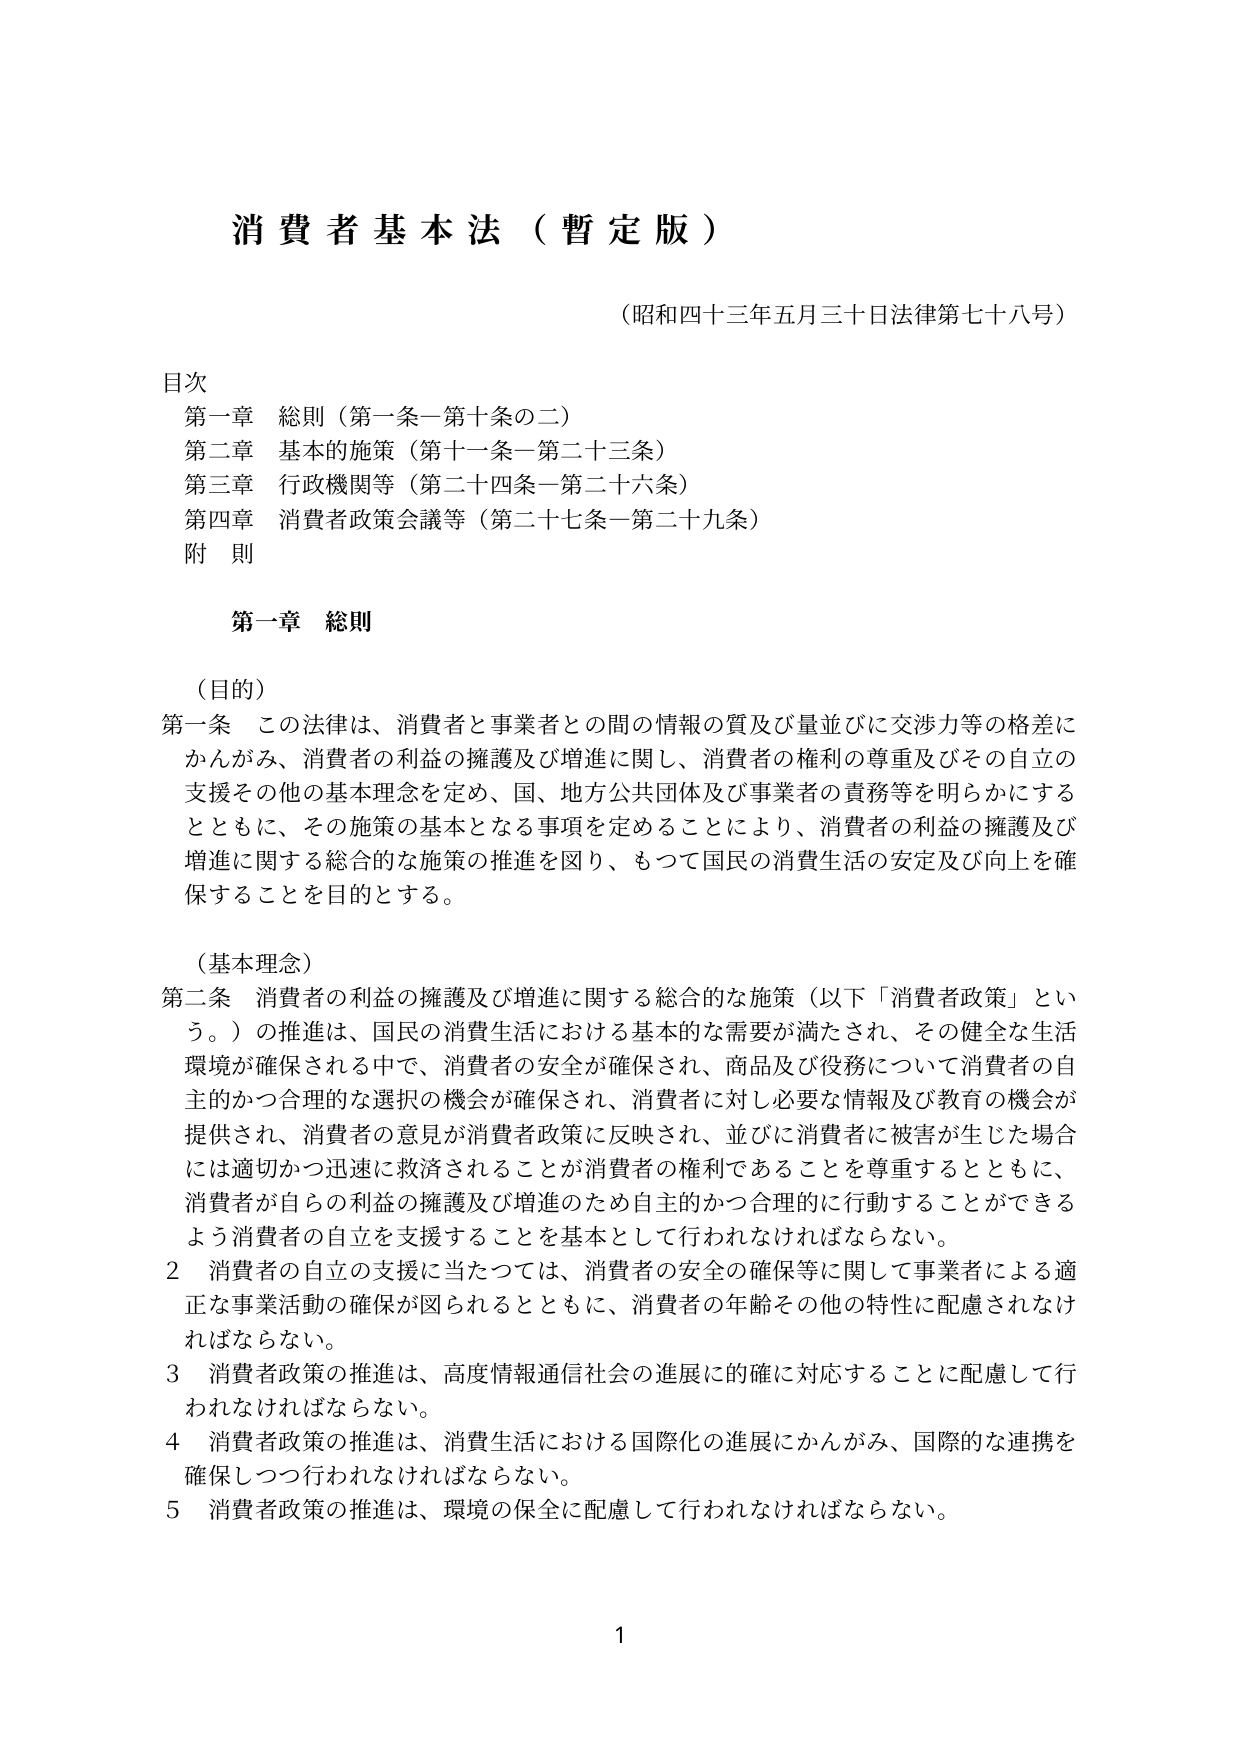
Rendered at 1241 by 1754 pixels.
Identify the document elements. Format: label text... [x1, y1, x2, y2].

text 第四章 消費者政策会議等（第二十七条―第二十九条） [184, 501, 1079, 535]
text 第一条 この法律は、消費者と事業者との間の情報の質及び量並びに交渉力等の格差にかんがみ、消費者の利益の擁護及び増進に関し、消費者の権利の尊重及びその自立の支援その他の基本理念を定め、国、地方公共団体及び事業者の責務等を明らかにするとともに、その施策の基本となる事項を定めることにより、消費者の利益の擁護及び増進に関する総合的な施策の推進を図り、もつて国民の消費生活の安定及び向上を確保することを目的とする。 [161, 706, 1079, 911]
text 第二章 基本的施策（第十一条―第二十三条） [184, 433, 1079, 467]
text 第二条 消費者の利益の擁護及び増進に関する総合的な施策（以下「消費者政策」という。）の推進は、国民の消費生活における基本的な需要が満たされ、その健全な生活環境が確保される中で、消費者の安全が確保され、商品及び役務について消費者の自主的かつ合理的な選択の機会が確保され、消費者に対し必要な情報及び教育の機会が提供され、消費者の意見が消費者政策に反映され、並びに消費者に被害が生じた場合には適切かつ迅速に救済されることが消費者の権利であることを尊重するとともに、消費者が自らの利益の擁護及び増進のため自主的かつ合理的に行動することができるよう消費者の自立を支援することを基本として行われなければならない。 [161, 979, 1079, 1253]
text 目次 [161, 364, 1079, 399]
text ３ 消費者政策の推進は、高度情報通信社会の進展に的確に対応することに配慮して行われなければならない。 [161, 1355, 1079, 1424]
text （昭和四十三年五月三十日法律第七十八号） [161, 296, 1079, 330]
text 消費者基本法（暫定版） [230, 194, 1079, 262]
text 第一章 総則 [230, 604, 1079, 638]
text ２ 消費者の自立の支援に当たつては、消費者の安全の確保等に関して事業者による適正な事業活動の確保が図られるとともに、消費者の年齢その他の特性に配慮されなければならない。 [161, 1253, 1079, 1355]
text 第三章 行政機関等（第二十四条―第二十六条） [184, 467, 1079, 501]
text ４ 消費者政策の推進は、消費生活における国際化の進展にかんがみ、国際的な連携を確保しつつ行われなければならない。 [161, 1424, 1079, 1492]
text 附 則 [184, 535, 1079, 569]
text （目的） [184, 672, 1079, 706]
text （基本理念） [184, 945, 1079, 979]
text 第一章 総則（第一条―第十条の二） [184, 399, 1079, 433]
text ５ 消費者政策の推進は、環境の保全に配慮して行われなければならない。 [161, 1492, 1079, 1526]
